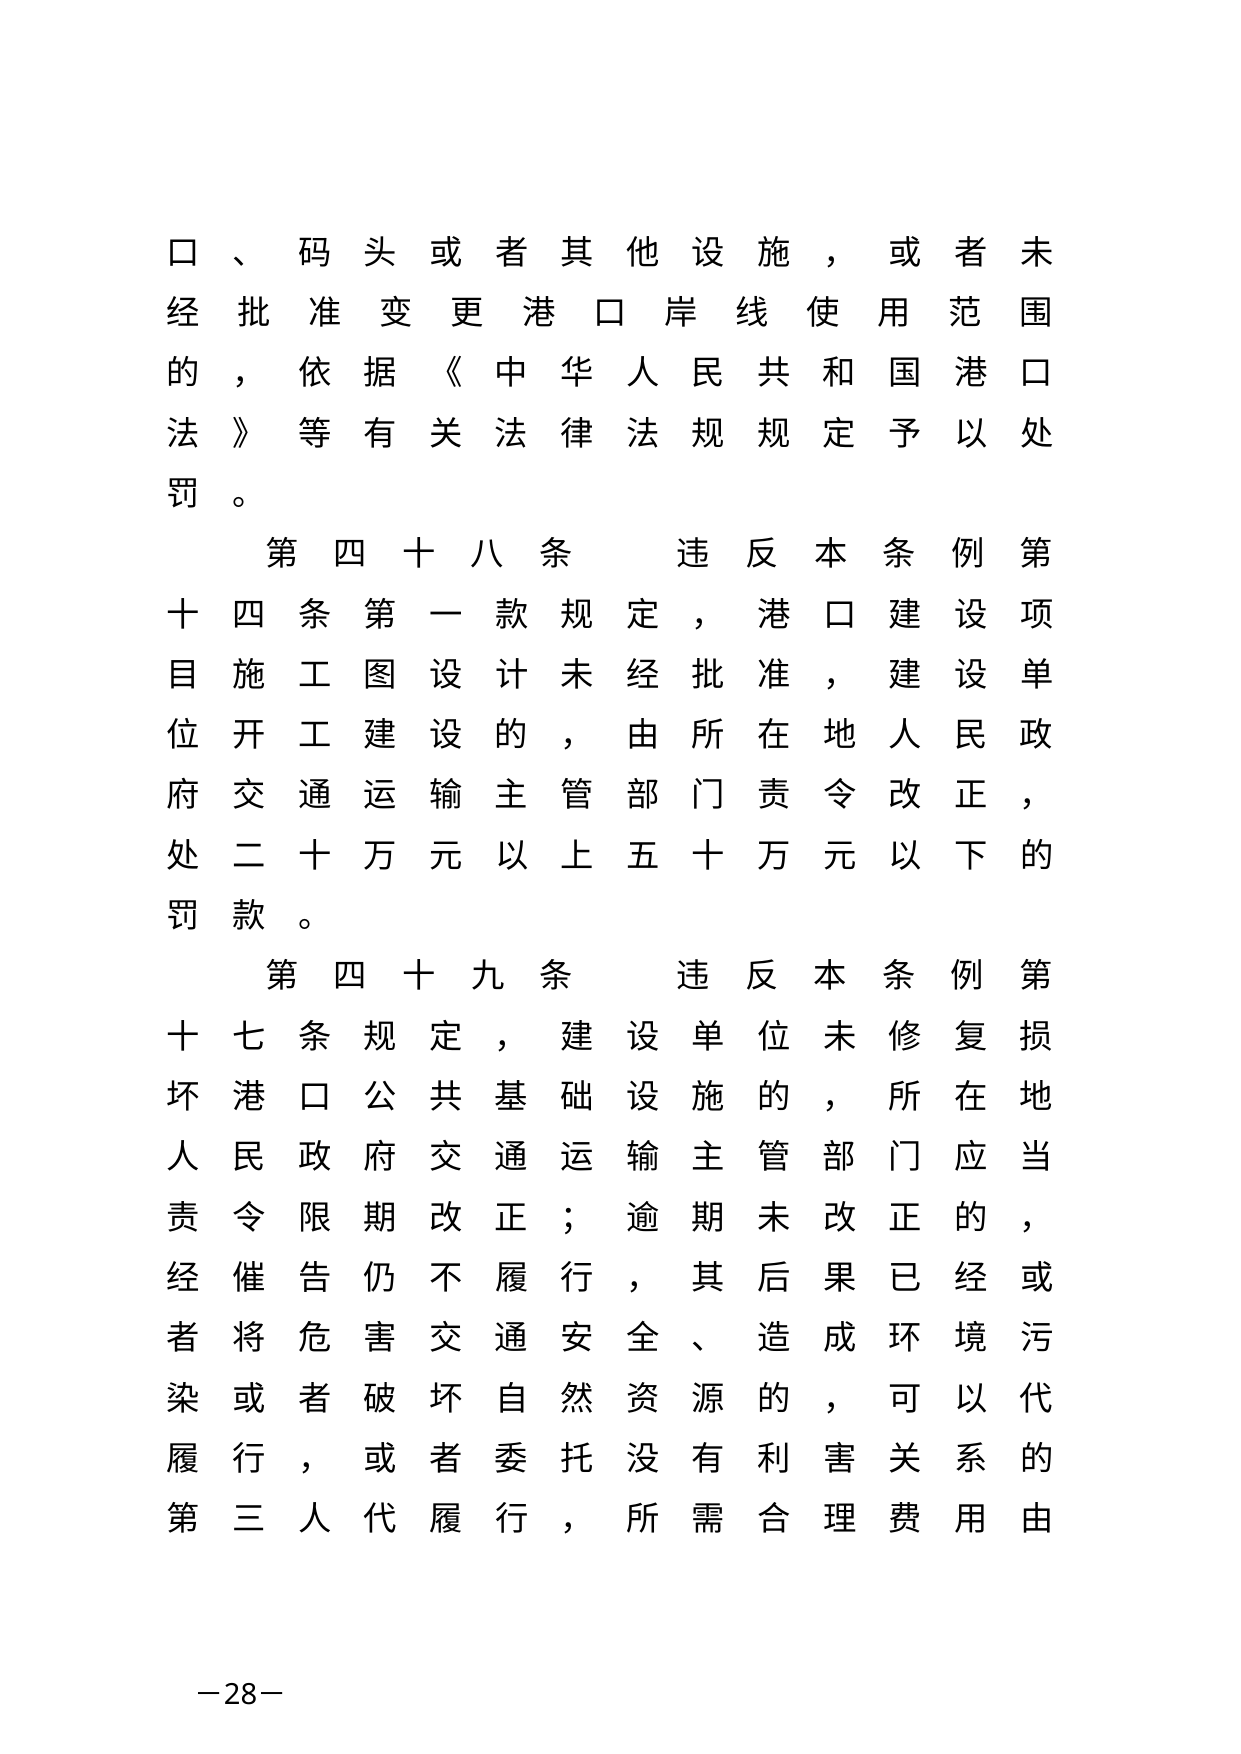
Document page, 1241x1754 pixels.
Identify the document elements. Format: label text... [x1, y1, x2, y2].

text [167, 219, 1085, 521]
text 第四十八条 违反本条例第十四条第一款规定，港口建设项目施工图设计未经批准，建设单位开工建设的，由所在地人民政府交通运输主管部门责令改正，处二十万元以上五十万元以下的罚款。 [167, 521, 1085, 943]
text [167, 943, 1085, 1546]
